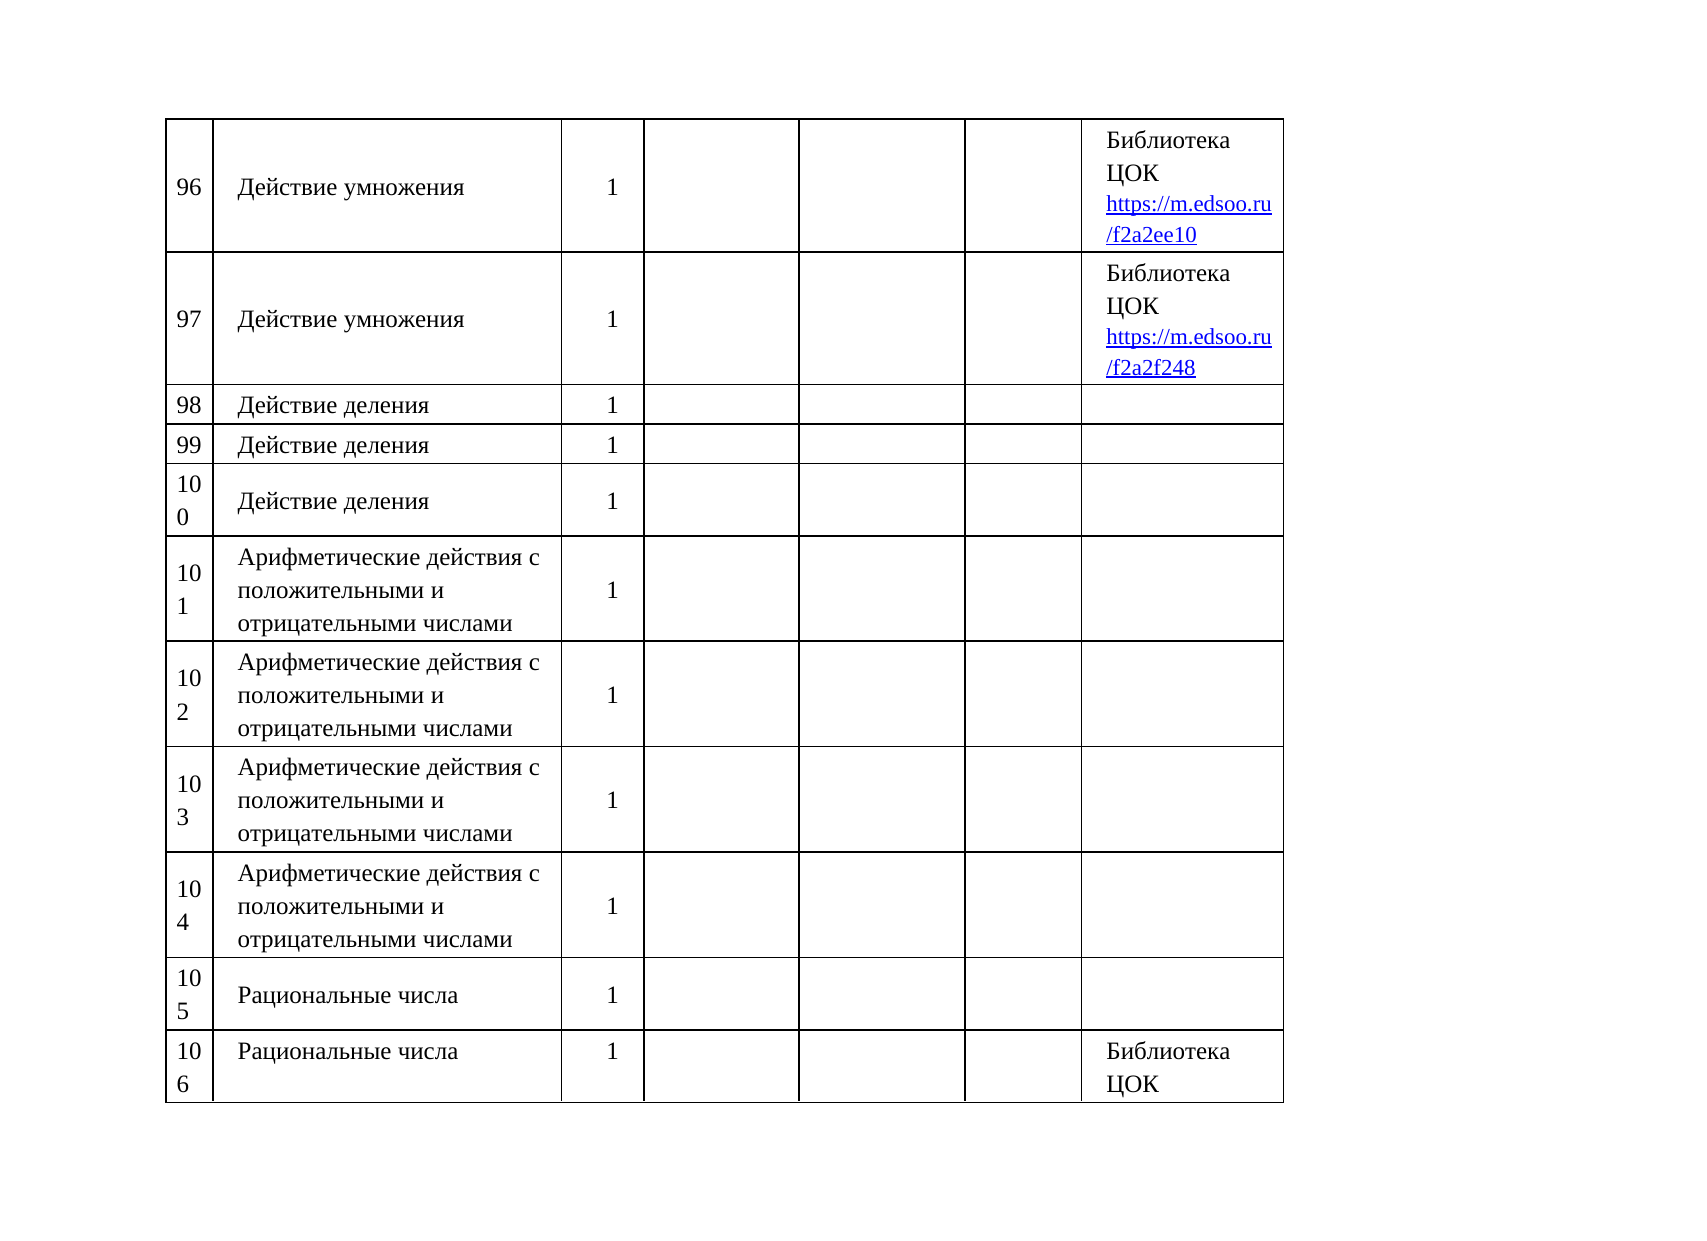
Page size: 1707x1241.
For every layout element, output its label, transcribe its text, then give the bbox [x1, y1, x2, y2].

table_cell 1 [562, 853, 643, 957]
table_cell [1082, 958, 1283, 1029]
table_cell 103 [167, 747, 212, 851]
table_cell Действие умножения [214, 120, 561, 251]
table_cell [1082, 642, 1283, 746]
table_cell 1 [562, 385, 643, 423]
table_cell [800, 958, 964, 1029]
table_cell Арифметические действия с положительными и отрицательными числами [214, 642, 561, 746]
table_cell [800, 385, 964, 423]
table_cell 1 [562, 253, 643, 384]
table_cell [966, 853, 1081, 957]
table_cell 98 [167, 385, 212, 423]
table_cell [966, 425, 1081, 462]
table_cell [645, 853, 798, 957]
table_cell Библиотека ЦОК https://m.edsoo.ru/f2a2f248 [1082, 253, 1283, 384]
table_cell [800, 1031, 964, 1101]
table_cell [800, 425, 964, 462]
table_cell [1082, 747, 1283, 851]
table_cell [966, 537, 1081, 640]
table_cell 1 [562, 642, 643, 746]
table_cell Рациональные числа [214, 958, 561, 1029]
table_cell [1082, 1031, 1283, 1101]
table_cell 105 [167, 958, 212, 1029]
table_cell Действие умножения [214, 253, 561, 384]
table_cell 1 [562, 537, 643, 640]
table_cell [645, 642, 798, 746]
table_cell 99 [167, 425, 212, 462]
table_cell [966, 385, 1081, 423]
table_cell [1082, 425, 1283, 462]
table_cell [1082, 464, 1283, 535]
table_cell Действие деления [214, 425, 561, 462]
table_cell [966, 464, 1081, 535]
table_cell Арифметические действия с положительными и отрицательными числами [214, 853, 561, 957]
table_cell [800, 537, 964, 640]
table_cell [966, 642, 1081, 746]
table_cell [800, 642, 964, 746]
table_cell [800, 120, 964, 251]
table_cell [800, 853, 964, 957]
table_cell [1082, 853, 1283, 957]
table_cell [966, 747, 1081, 851]
table_cell [1082, 537, 1283, 640]
table_cell Арифметические действия с положительными и отрицательными числами [214, 747, 561, 851]
table_cell 1 [562, 958, 643, 1029]
table_cell 1 [562, 1031, 643, 1101]
table_cell [645, 464, 798, 535]
table_cell 106 [167, 1031, 212, 1101]
table_cell [966, 120, 1081, 251]
table_cell Арифметические действия с положительными и отрицательными числами [214, 537, 561, 640]
table_cell 104 [167, 853, 212, 957]
table_cell [645, 958, 798, 1029]
table_cell Библиотека ЦОК https://m.edsoo.ru/f2a2ee10 [1082, 120, 1283, 251]
table_cell 1 [562, 464, 643, 535]
table_cell [645, 253, 798, 384]
table_cell [645, 747, 798, 851]
table_cell 101 [167, 537, 212, 640]
table_cell [645, 425, 798, 462]
table_cell 102 [167, 642, 212, 746]
table_cell [800, 464, 964, 535]
table_cell [966, 1031, 1081, 1101]
table_cell [800, 253, 964, 384]
table_cell [966, 958, 1081, 1029]
table_cell [645, 1031, 798, 1101]
table_cell 1 [562, 120, 643, 251]
table_cell 1 [562, 425, 643, 462]
table_cell Действие деления [214, 464, 561, 535]
table_cell [1082, 385, 1283, 423]
table_cell [645, 120, 798, 251]
table_cell [645, 385, 798, 423]
table_cell 1 [562, 747, 643, 851]
table_cell Рациональные числа [214, 1031, 561, 1101]
table_cell [800, 747, 964, 851]
table_cell 97 [167, 253, 212, 384]
table_cell [966, 253, 1081, 384]
table_cell 96 [167, 120, 212, 251]
table_cell [645, 537, 798, 640]
table_cell Действие деления [214, 385, 561, 423]
table_cell 100 [167, 464, 212, 535]
